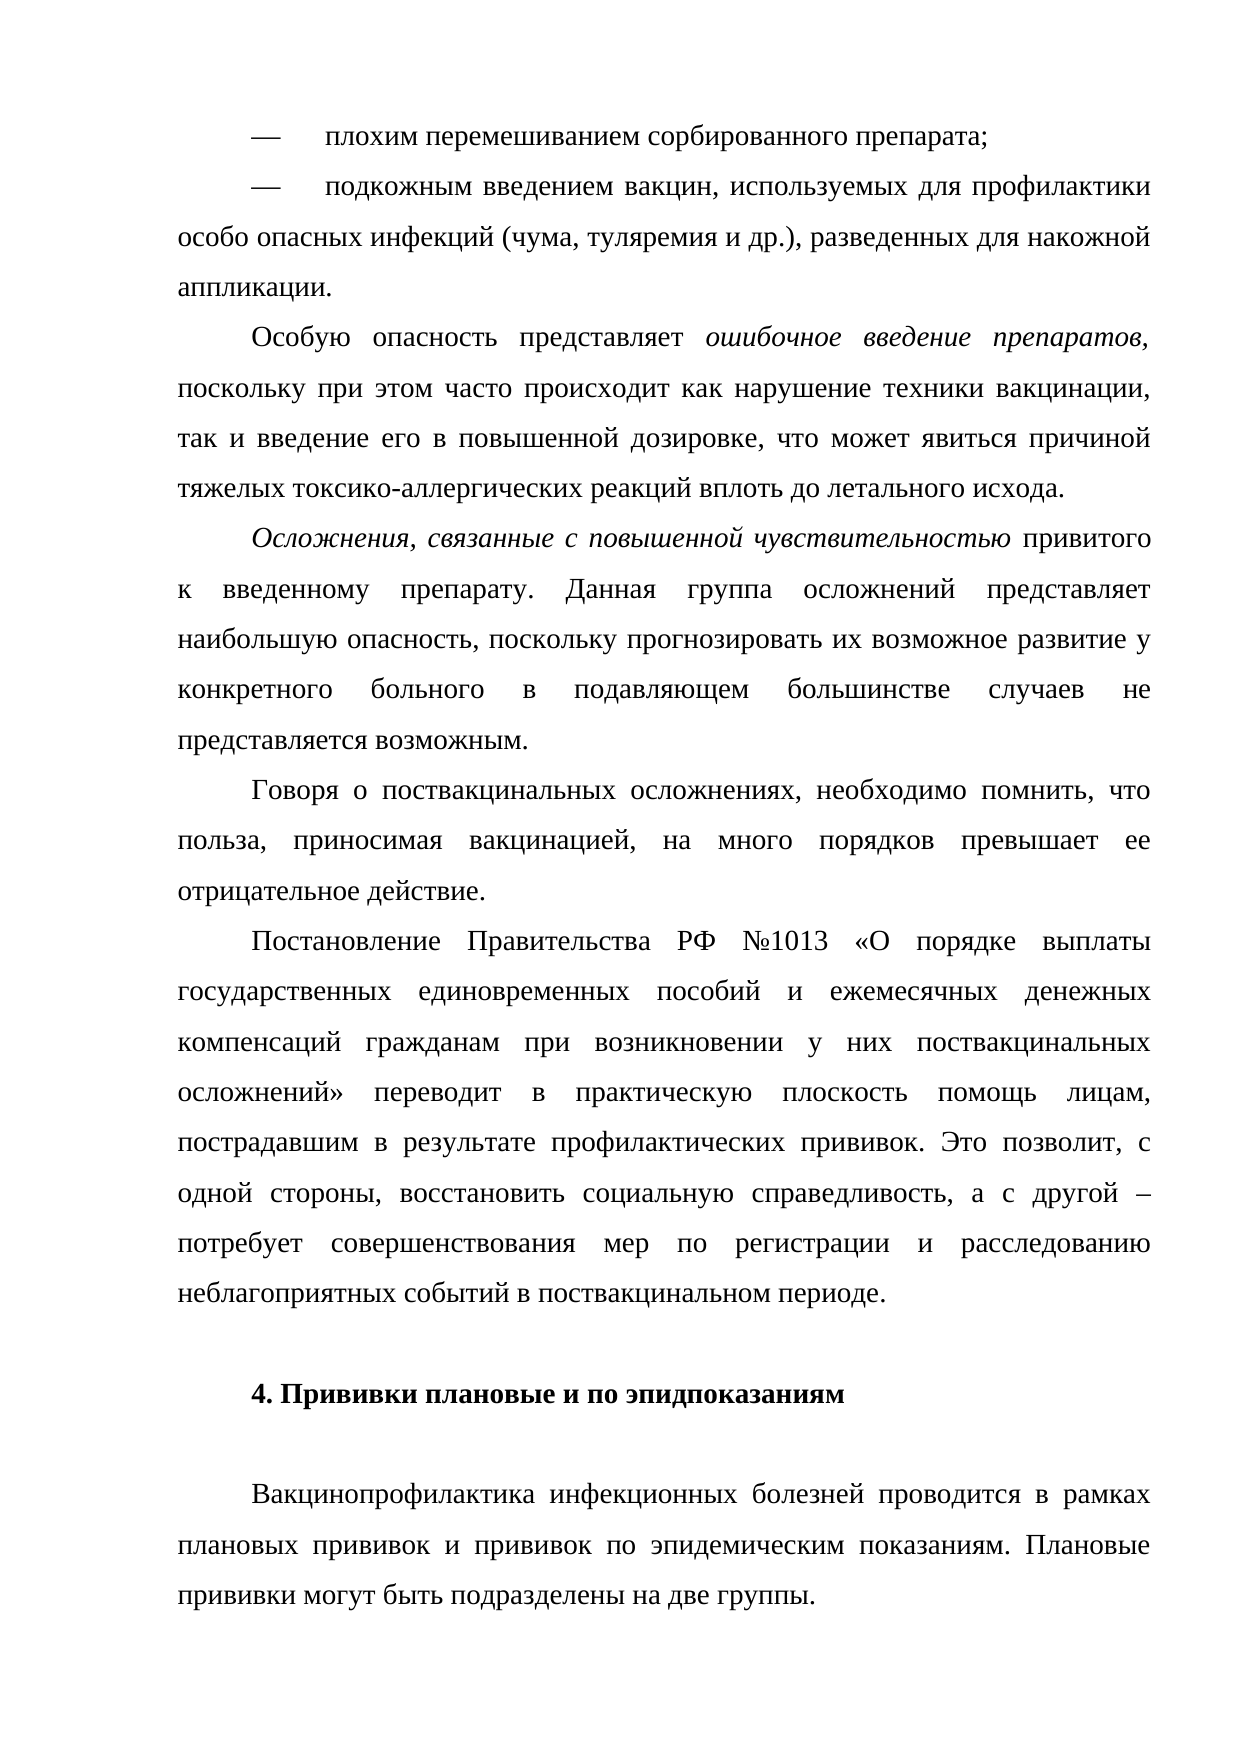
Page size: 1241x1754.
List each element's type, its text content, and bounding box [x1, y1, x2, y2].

list плохим перемешиванием сорбированного препарата; [177, 118, 1152, 152]
text Осложнения, связанные с повышенной чувствительностью привитого к введенному препарату. Данная группа осложнений представляет наибольшую опасность, поскольку прогнозировать их возможное развитие у конкретного больного в подавляющем большинстве случаев не представляется возможным. [177, 521, 1152, 755]
text Вакцинопрофилактика инфекционных болезней проводится в рамках плановых прививок и прививок по эпидемическим показаниям. Плановые прививки могут быть подразделены на две группы. [177, 1477, 1152, 1611]
text Постановление Правительства РФ №1013 «О порядке выплаты государственных единовременных пособий и ежемесячных денежных компенсаций гражданам при возникновении у них поствакцинальных осложнений» переводит в практическую плоскость помощь лицам, пострадавшим в результате профилактических прививок. Это позволит, с одной стороны, восстановить социальную справедливость, а с другой – потребует совершенствования мер по регистрации и расследованию неблагоприятных событий в поствакцинальном периоде. [177, 923, 1152, 1309]
text Особую опасность представляет ошибочное введение препаратов, поскольку при этом часто происходит как нарушение техники вакцинации, так и введение его в повышенной дозировке, что может явиться причиной тяжелых токсико-аллергических реакций вплоть до летального исхода. [177, 319, 1152, 504]
text 4. Прививки плановые и по эпидпоказаниям [177, 1376, 1152, 1409]
text Говоря о поствакцинальных осложнениях, необходимо помнить, что польза, приносимая вакцинацией, на много порядков превышает ее отрицательное действие. [177, 772, 1152, 906]
list подкожным введением вакцин, используемых для профилактики особо опасных инфекций (чума, туляремия и др.), разведенных для накожной аппликации. [177, 168, 1152, 303]
